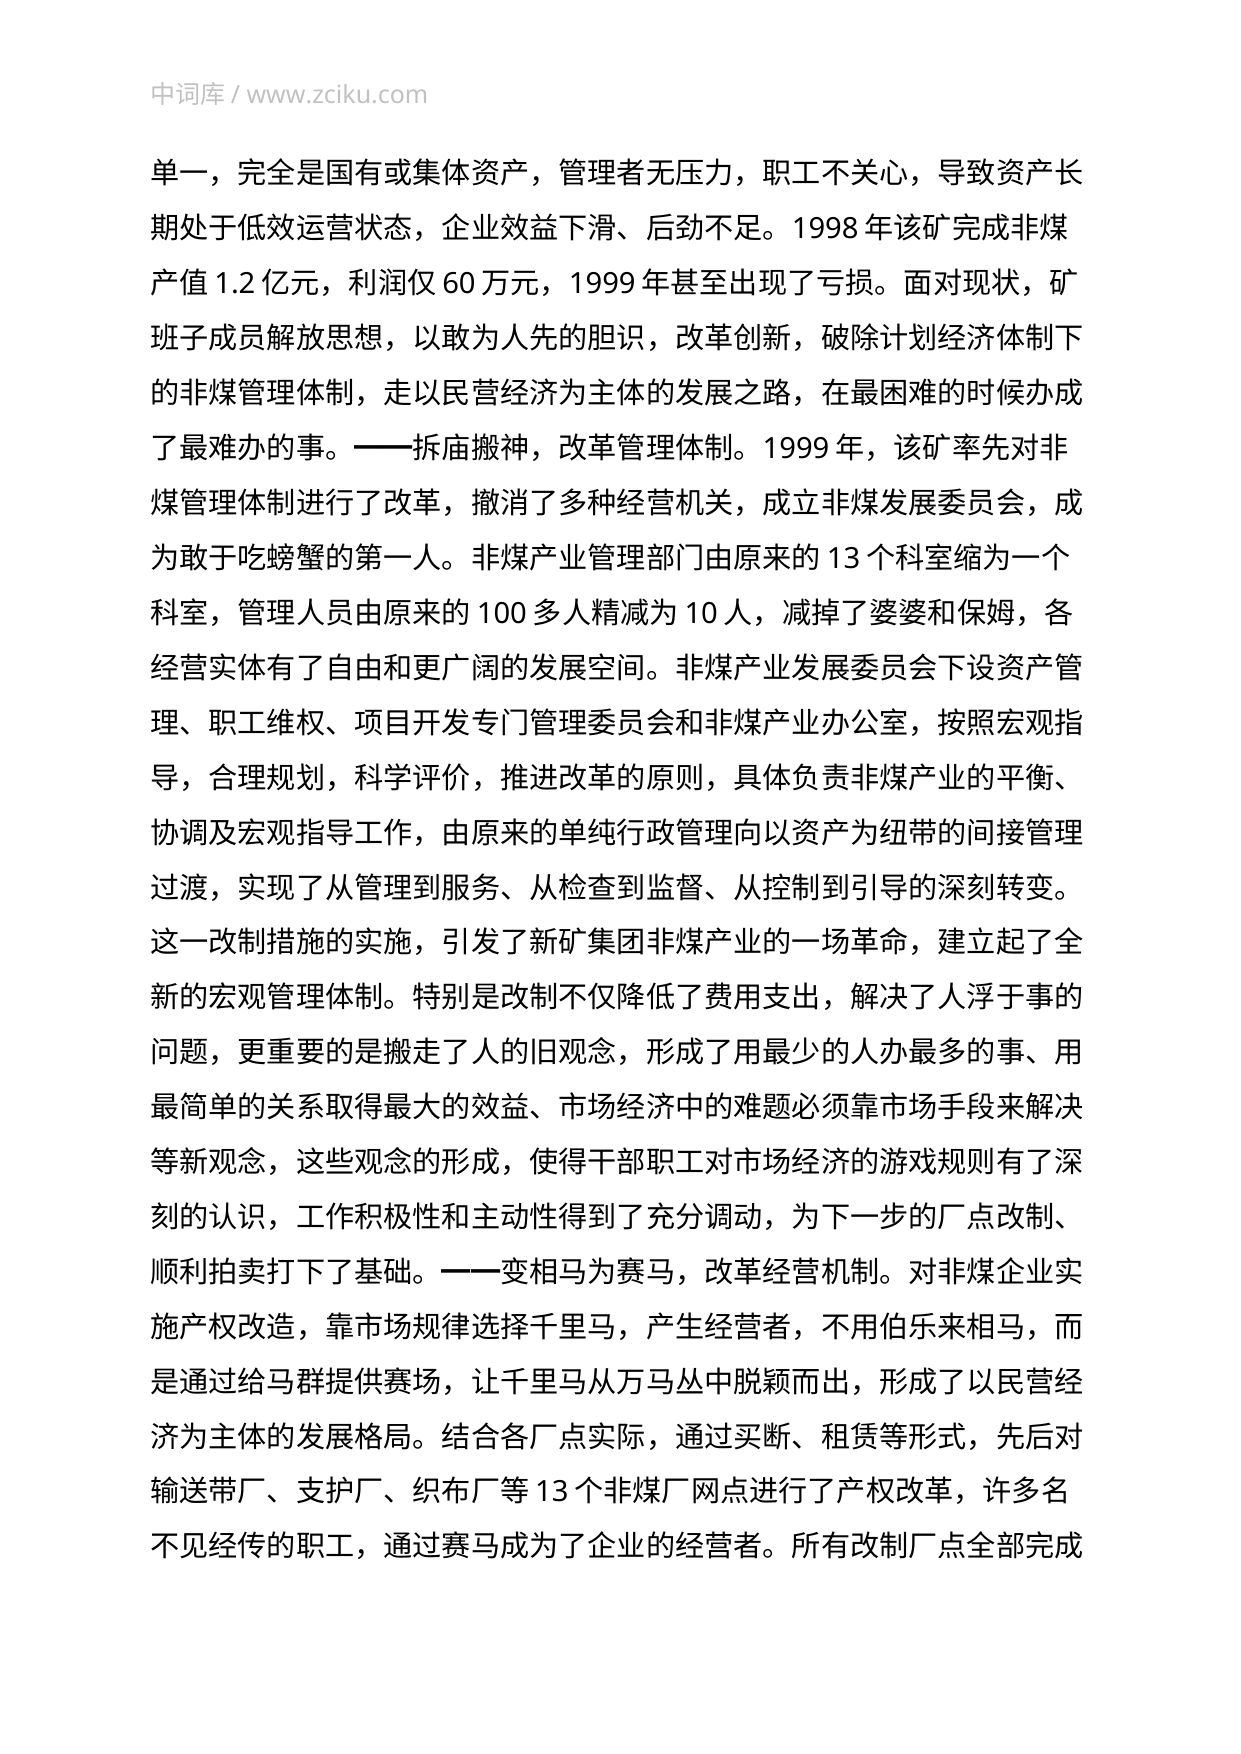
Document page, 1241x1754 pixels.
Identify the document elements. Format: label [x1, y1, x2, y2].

text [150, 150, 1090, 1565]
